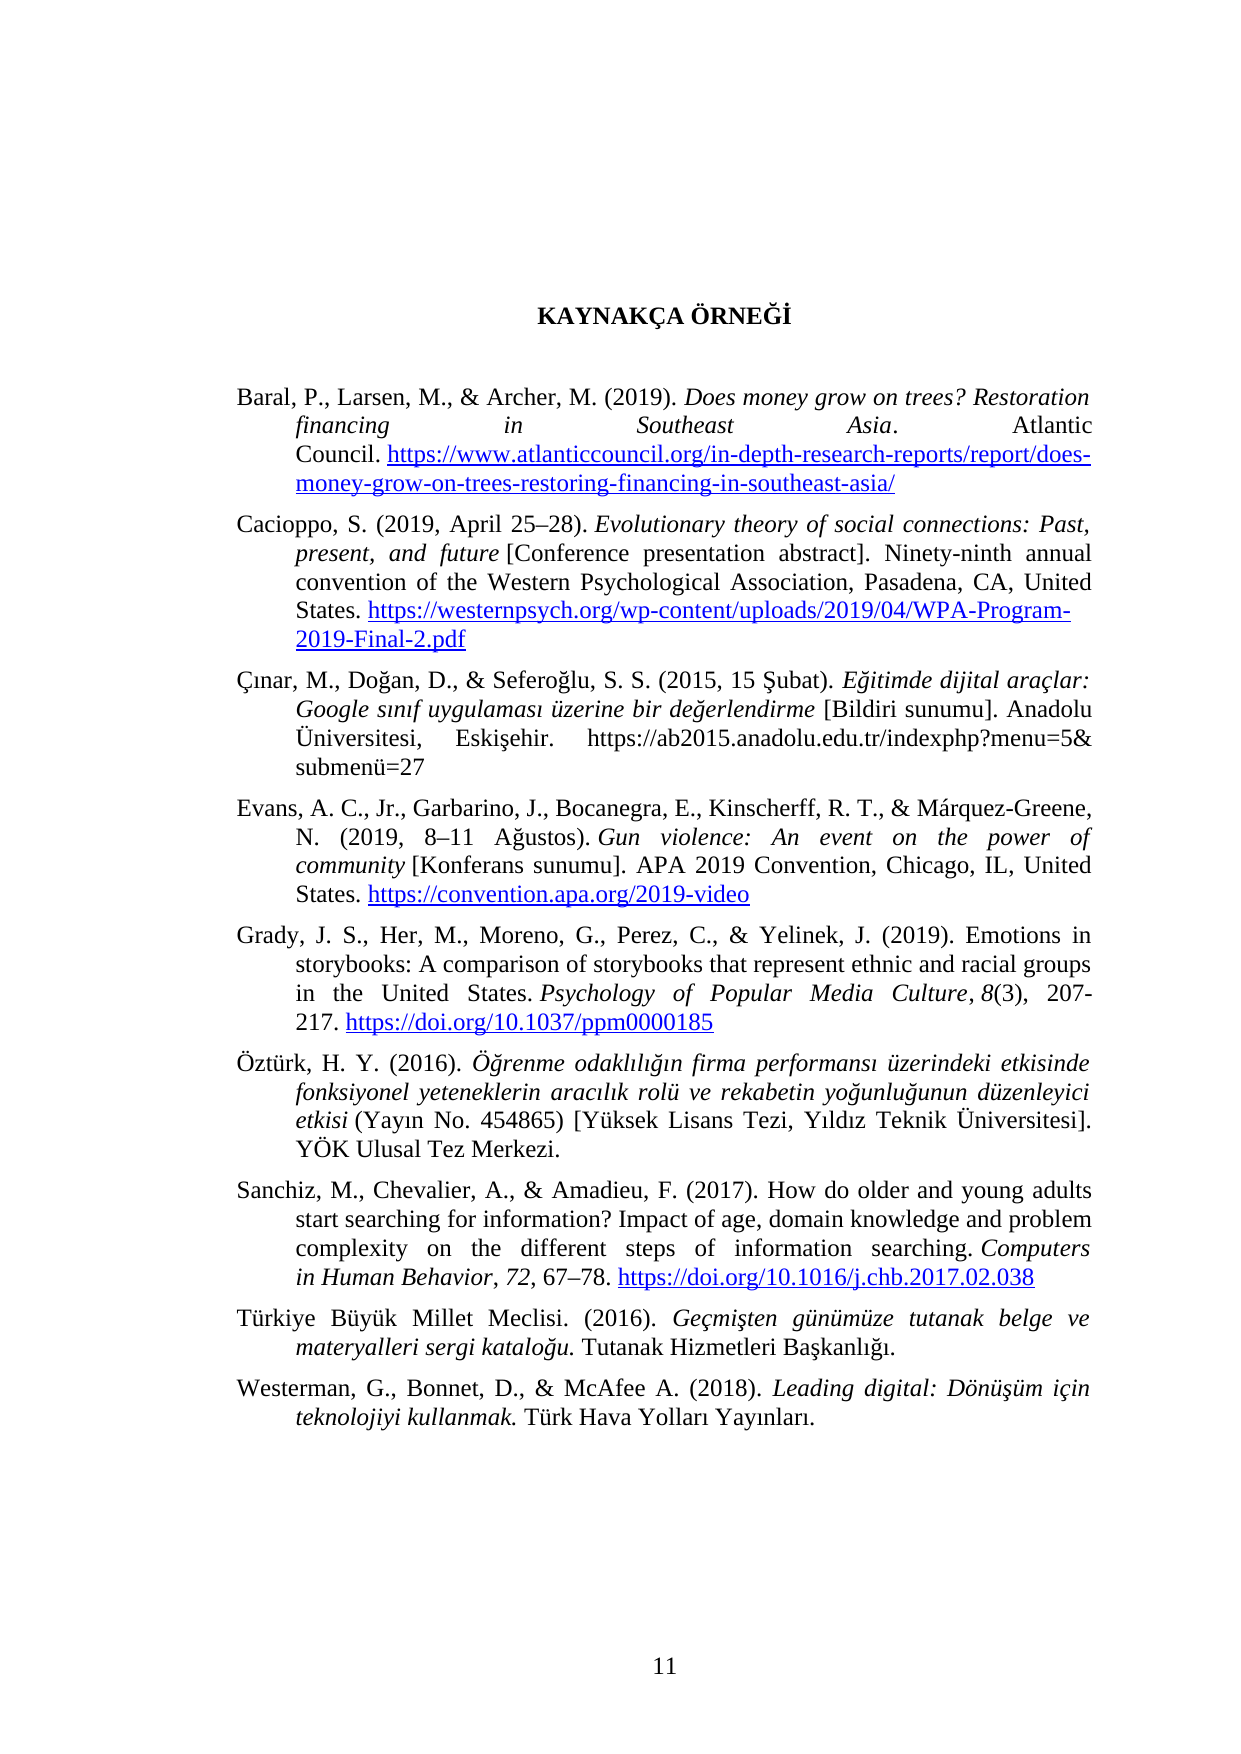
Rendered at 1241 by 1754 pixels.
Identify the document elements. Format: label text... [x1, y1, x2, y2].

text Grady, J. S., Her, M., Moreno, G., Perez, C., & Yelinek, J. (2019). Emotions in storybooks: A comparison of storybooks that represent ethnic and racial groups in the United States. Psychology of Popular Media Culture, 8(3), 207-217. https://doi.org/10.1037/ppm0000185 [236, 921, 1092, 1036]
text KAYNAKÇA ÖRNEĞİ [236, 301, 1092, 330]
text Öztürk, H. Y. (2016). Öğrenme odaklılığın firma performansı üzerindeki etkisinde fonksiyonel yeteneklerin aracılık rolü ve rekabetin yoğunluğunun düzenleyici etkisi (Yayın No. 454865) [Yüksek Lisans Tezi, Yıldız Teknik Üniversitesi]. YÖK Ulusal Tez Merkezi. [236, 1048, 1092, 1163]
text Sanchiz, M., Chevalier, A., & Amadieu, F. (2017). How do older and young adults start searching for information? Impact of age, domain knowledge and problem complexity on the different steps of information searching. Computers in Human Behavior, 72, 67–78. https://doi.org/10.1016/j.chb.2017.02.038 [236, 1176, 1092, 1291]
text Westerman, G., Bonnet, D., & McAfee A. (2018). Leading digital: Dönüşüm için teknolojiyi kullanmak. Türk Hava Yolları Yayınları. [236, 1373, 1092, 1431]
text Türkiye Büyük Millet Meclisi. (2016). Geçmişten günümüze tutanak belge ve materyalleri sergi kataloğu. Tutanak Hizmetleri Başkanlığı. [236, 1303, 1092, 1361]
text Baral, P., Larsen, M., & Archer, M. (2019). Does money grow on trees? Restoration financing in Southeast Asia. Atlantic Council. https://www.atlanticcouncil.org/in-depth-research-reports/report/does-money-grow-on-trees-restoring-financing-in-southeast-asia/ [236, 382, 1092, 497]
text Evans, A. C., Jr., Garbarino, J., Bocanegra, E., Kinscherff, R. T., & Márquez-Greene, N. (2019, 8–11 Ağustos). Gun violence: An event on the power of community [Konferans sunumu]. APA 2019 Convention, Chicago, IL, United States. https://convention.apa.org/2019-video [236, 793, 1092, 908]
text Cacioppo, S. (2019, April 25–28). Evolutionary theory of social connections: Past, present, and future [Conference presentation abstract]. Ninety-ninth annual convention of the Western Psychological Association, Pasadena, CA, United States. https://westernpsych.org/wp-content/uploads/2019/04/WPA-Program-2019-Final-2.pdf [236, 509, 1092, 653]
text Çınar, M., Doğan, D., & Seferoğlu, S. S. (2015, 15 Şubat). Eğitimde dijital araçlar: Google sınıf uygulaması üzerine bir değerlendirme [Bildiri sunumu]. Anadolu Üniversitesi, Eskişehir. https://ab2015.anadolu.edu.tr/indexphp?menu=5& submenü=27 [236, 666, 1092, 781]
